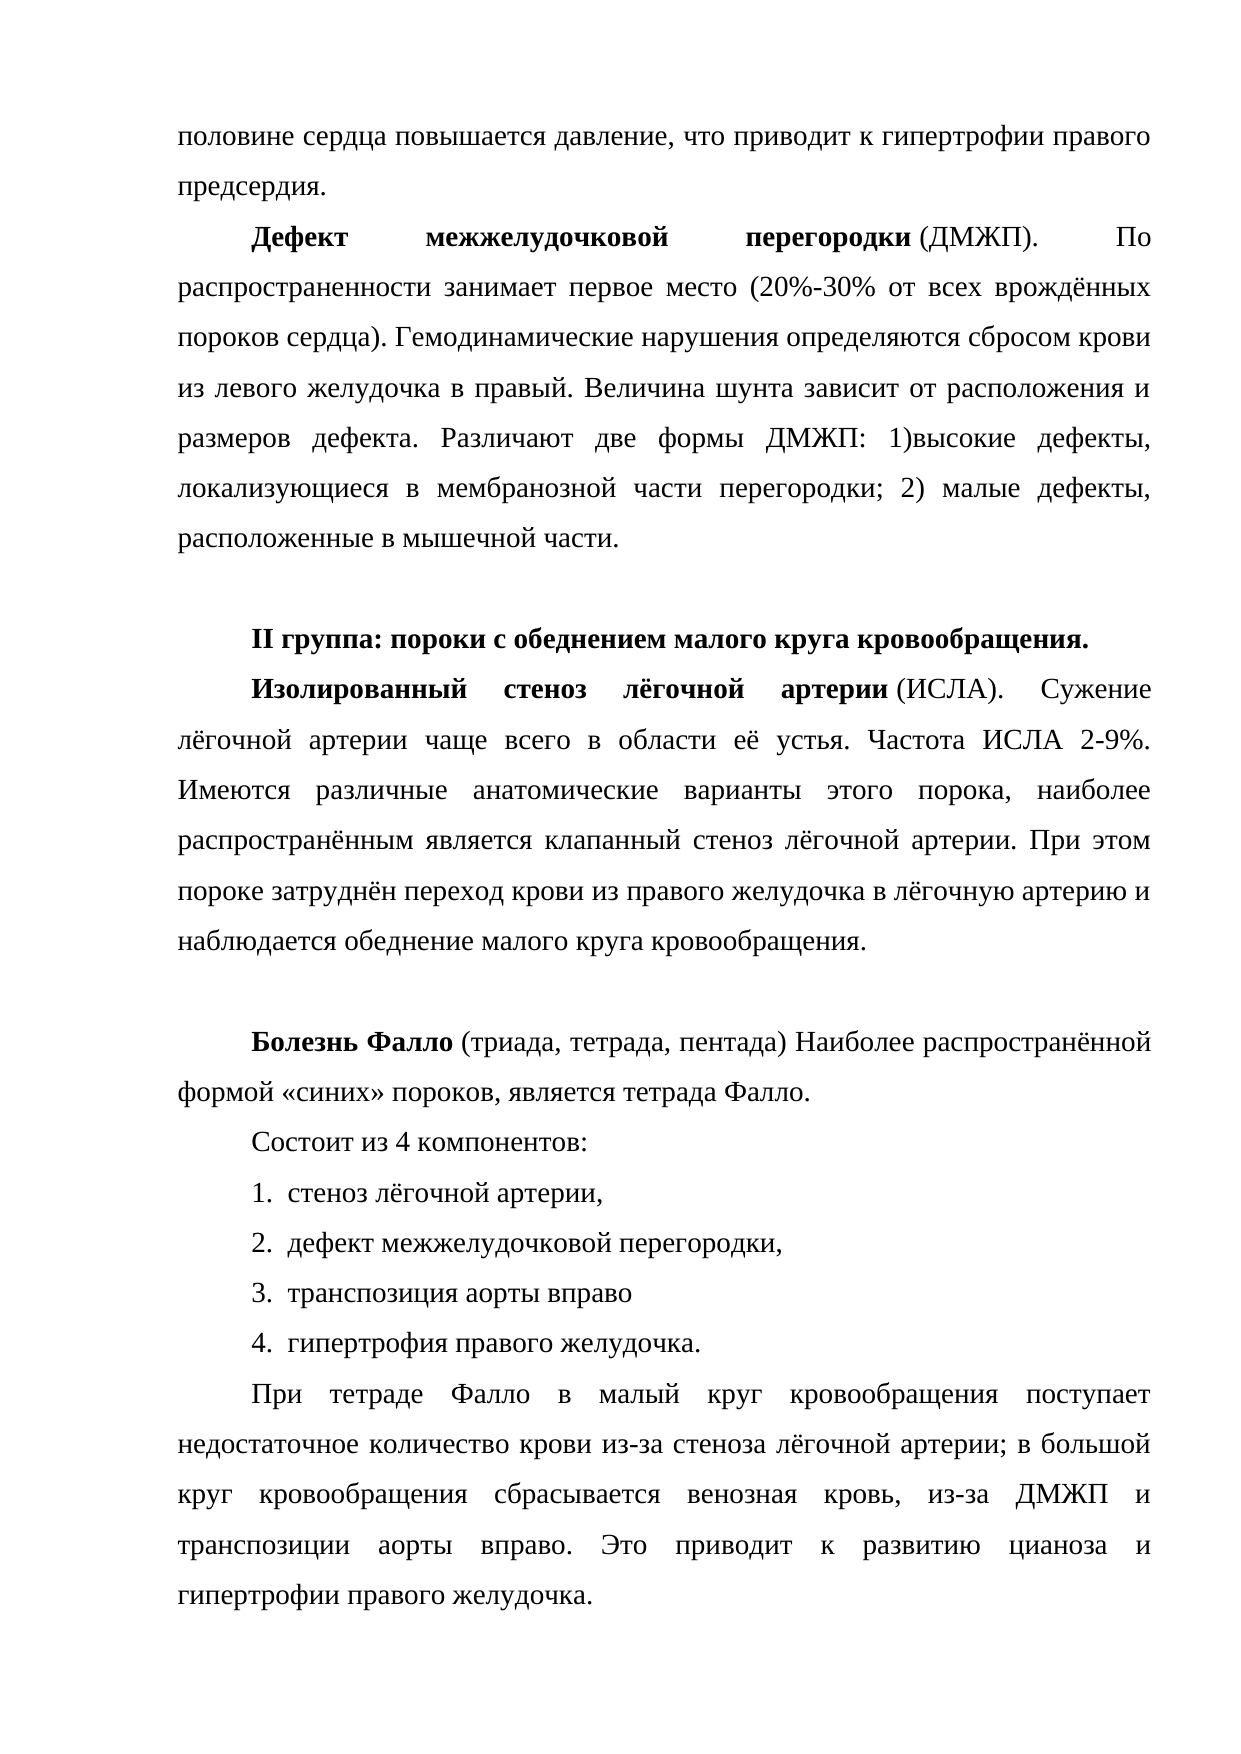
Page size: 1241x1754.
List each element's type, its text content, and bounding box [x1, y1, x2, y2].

text Болезнь Фалло (триада, тетрада, пентада) Наиболее распространённой формой «синих» пороков, является тетрада Фалло. [177, 1024, 1152, 1108]
text Состоит из 4 компонентов: [177, 1124, 1152, 1158]
text При тетраде Фалло в малый круг кровообращения поступает недостаточное количество крови из-за стеноза лёгочной артерии; в большой круг кровообращения сбрасывается венозная кровь, из-за ДМЖП и транспозиции аорты вправо. Это приводит к развитию цианоза и гипертрофии правого желудочка. [177, 1376, 1152, 1611]
text Изолированный стеноз лёгочной артерии (ИСЛА). Сужение лёгочной артерии чаще всего в области её устья. Частота ИСЛА 2-9%. Имеются различные анатомические варианты этого порока, наиболее распространённым является клапанный стеноз лёгочной артерии. При этом пороке затруднён переход крови из правого желудочка в лёгочную артерию и наблюдается обеднение малого круга кровообращения. [177, 672, 1152, 957]
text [177, 118, 1152, 202]
text 4. гипертрофия правого желудочка. [177, 1326, 1152, 1359]
text Дефект межжелудочковой перегородки (ДМЖП). По распространенности занимает первое место (20%-30% от всех врождённых пороков сердца). Гемодинамические нарушения определяются сбросом крови из левого желудочка в правый. Величина шунта зависит от расположения и размеров дефекта. Различают две формы ДМЖП: 1)высокие дефекты, локализующиеся в мембранозной части перегородки; 2) малые дефекты, расположенные в мышечной части. [177, 219, 1152, 554]
text II группа: пороки с обеднением малого круга кровообращения. [177, 621, 1152, 655]
text 2. дефект межжелудочковой перегородки, [177, 1225, 1152, 1258]
text 1. стеноз лёгочной артерии, [177, 1175, 1152, 1208]
text 3. транспозиция аорты вправо [177, 1275, 1152, 1309]
